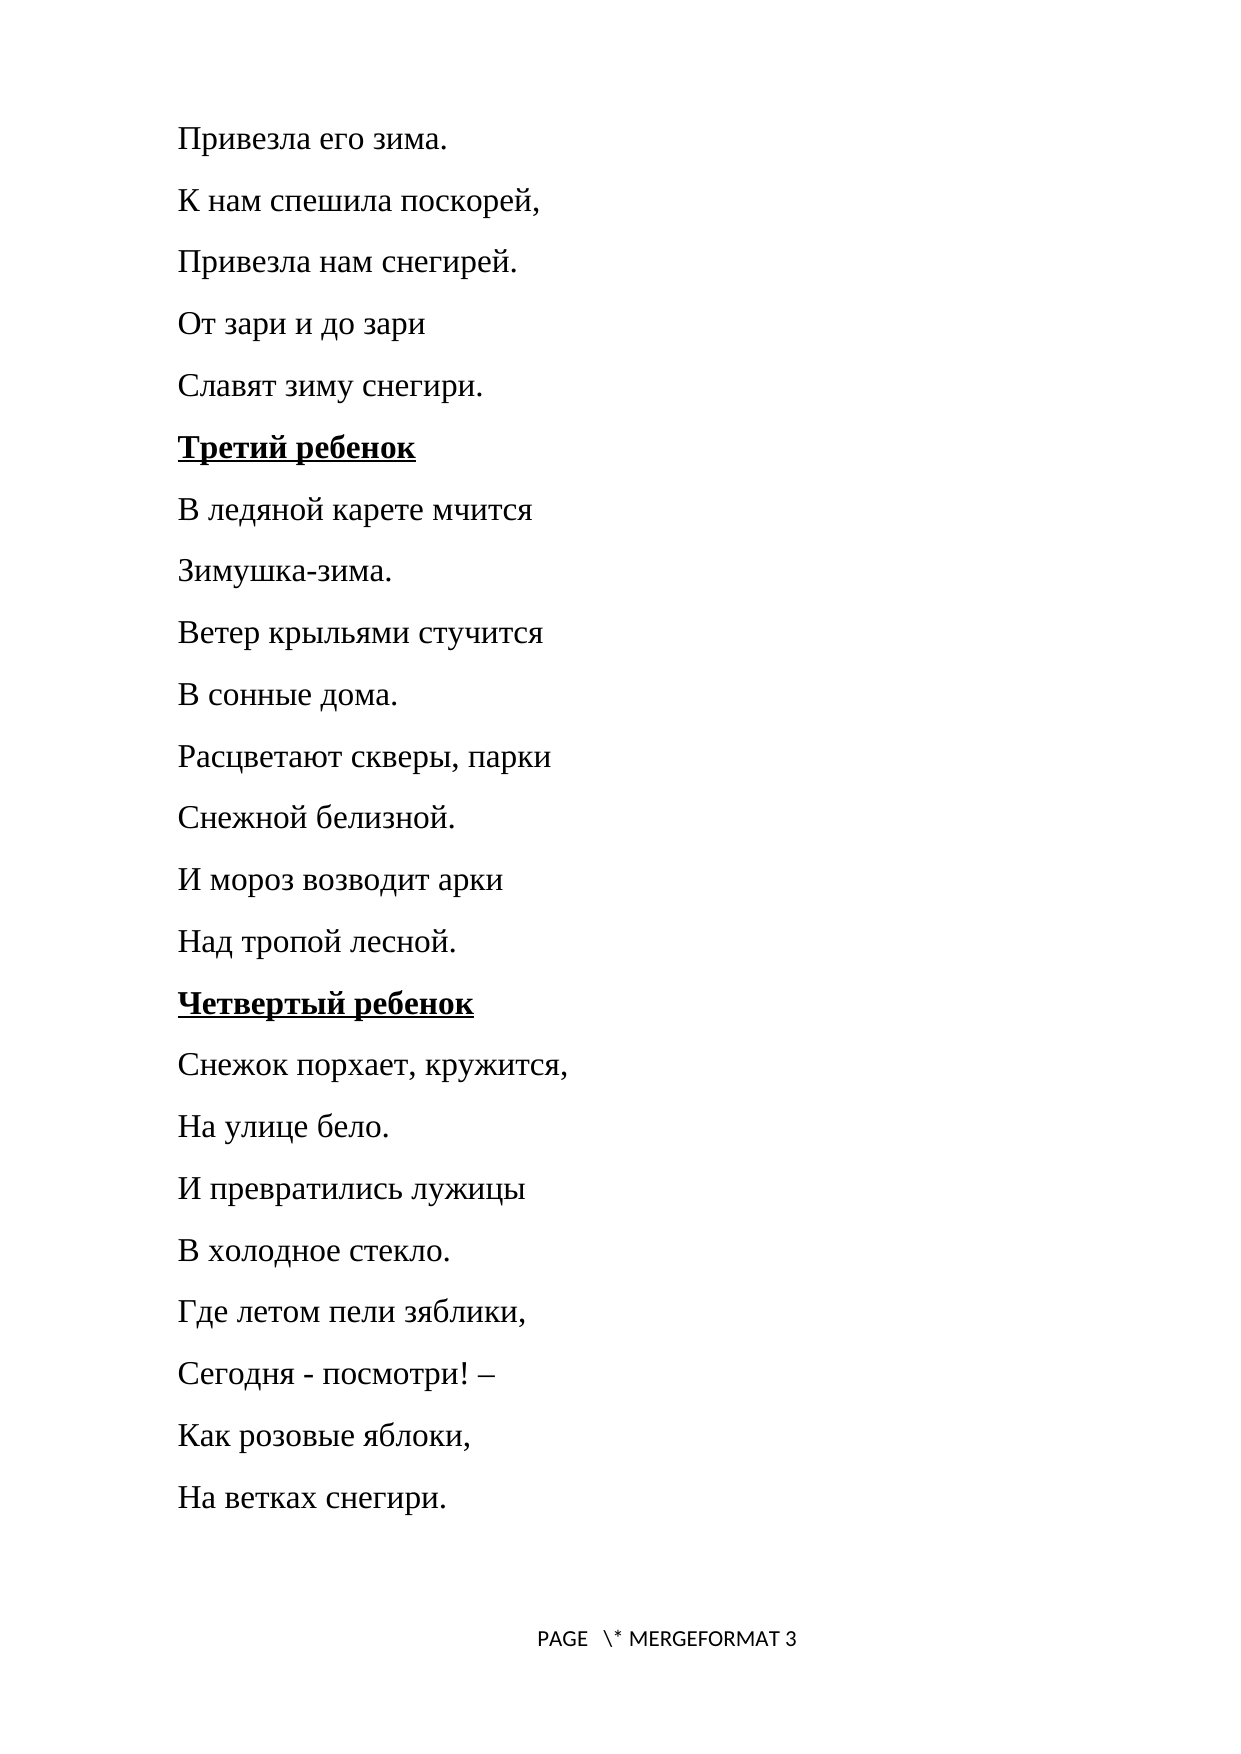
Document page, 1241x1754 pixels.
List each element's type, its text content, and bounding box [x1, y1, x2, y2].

text В холодное стекло. [177, 1230, 1152, 1268]
text Расцветают скверы, парки [177, 736, 1152, 774]
text Привезла его зима. [177, 118, 1152, 156]
text Славят зиму снегири. [177, 365, 1152, 403]
text Третий ребенок [177, 427, 1152, 465]
text И мороз возводит арки [177, 859, 1152, 898]
text В сонные дома. [177, 674, 1152, 712]
text Привезла нам снегирей. [177, 242, 1152, 280]
text Как розовые яблоки, [177, 1415, 1152, 1454]
text Сегодня - посмотри! – [177, 1353, 1152, 1392]
text От зари и до зари [177, 303, 1152, 342]
text Четвертый ребенок [177, 983, 1152, 1021]
text Снежок порхает, кружится, [177, 1045, 1152, 1083]
text Над тропой лесной. [177, 921, 1152, 959]
text В ледяной карете мчится [177, 489, 1152, 527]
text К нам спешила поскорей, [177, 180, 1152, 218]
text Ветер крыльями стучится [177, 612, 1152, 651]
text И превратились лужицы [177, 1168, 1152, 1207]
text Снежной белизной. [177, 798, 1152, 836]
text Зимушка-зима. [177, 551, 1152, 589]
text На ветках снегири. [177, 1477, 1152, 1515]
text На улице бело. [177, 1106, 1152, 1145]
text Где летом пели зяблики, [177, 1292, 1152, 1330]
